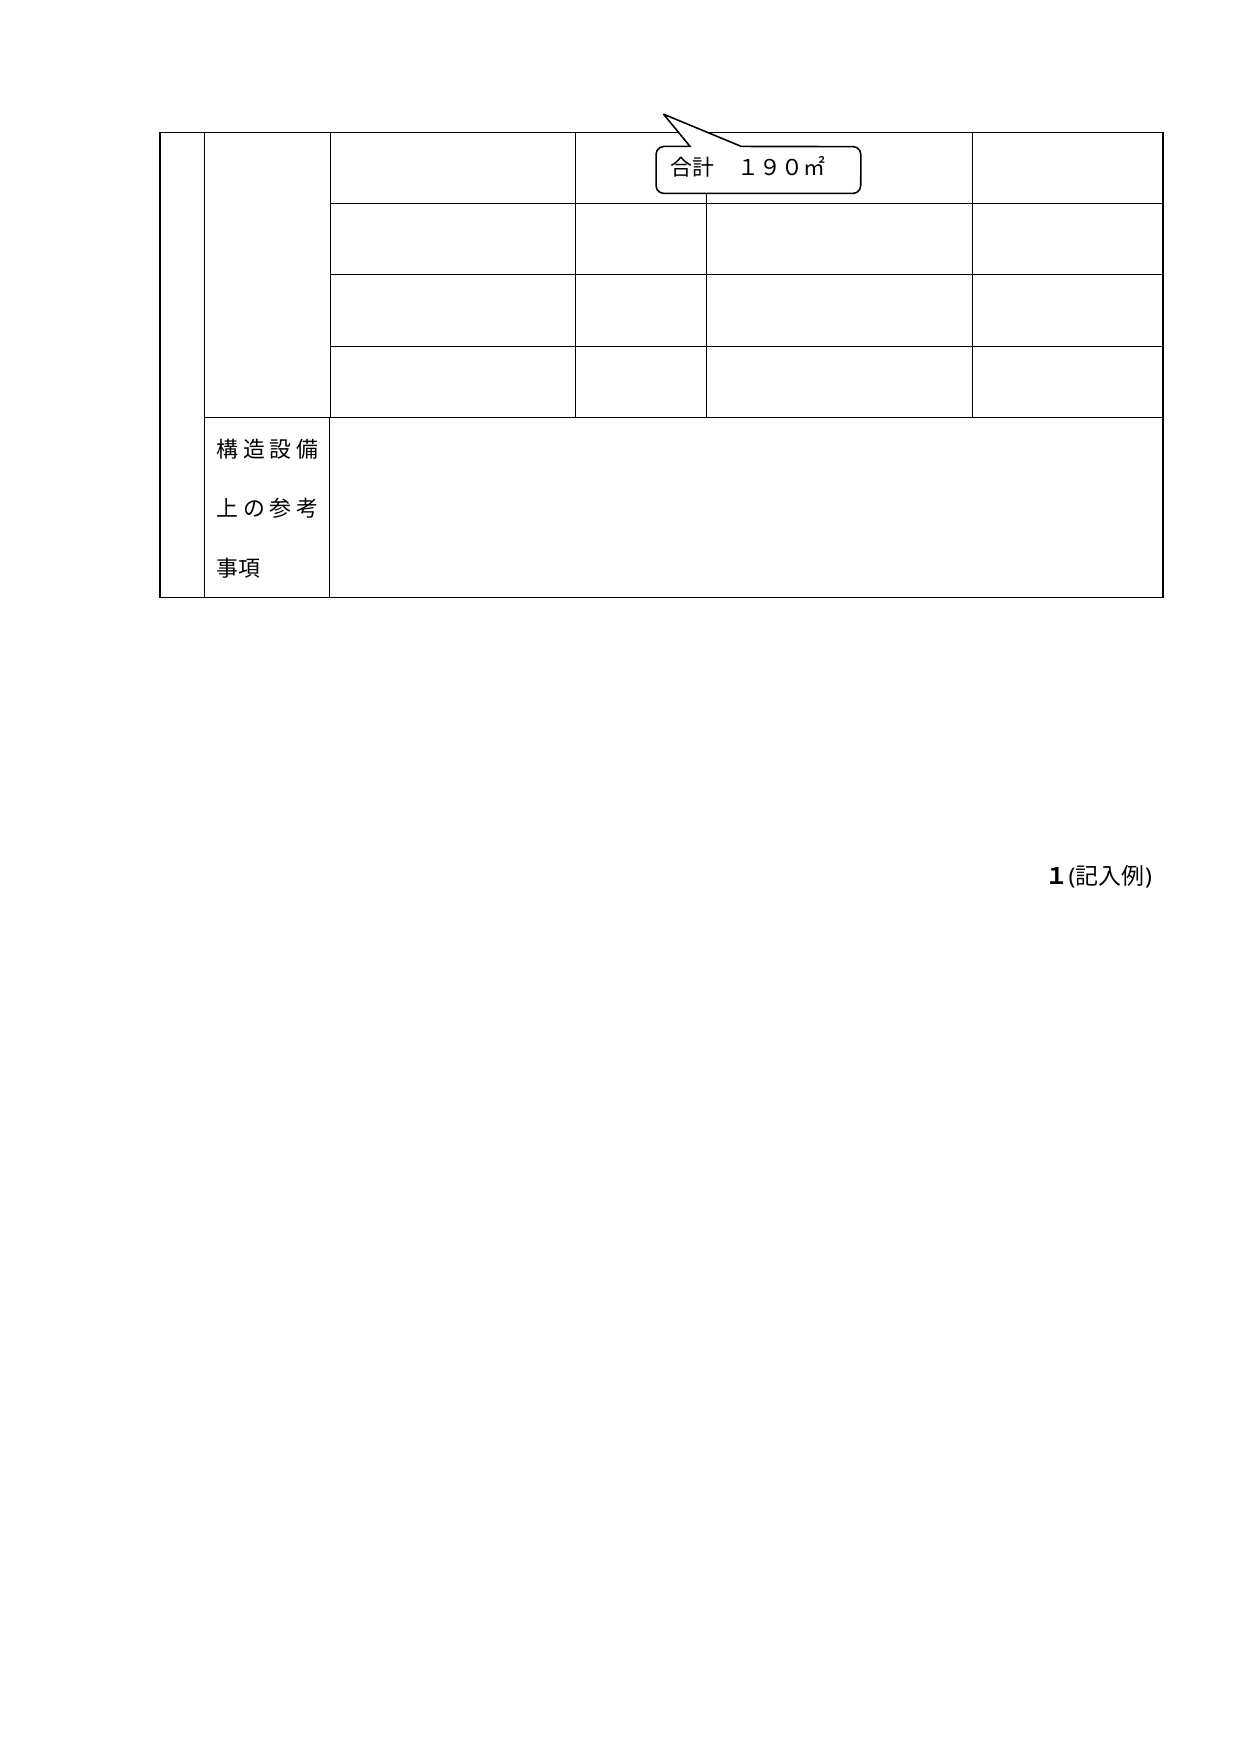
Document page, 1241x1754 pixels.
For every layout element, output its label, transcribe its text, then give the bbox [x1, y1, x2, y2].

text １(記入例) [148, 863, 1152, 890]
table_cell [973, 204, 1162, 274]
table_cell [973, 347, 1162, 417]
table_cell [707, 275, 972, 346]
table_cell [331, 204, 575, 274]
table_cell [331, 347, 575, 417]
table_cell [707, 204, 972, 274]
table_cell [576, 347, 706, 417]
table_cell [576, 204, 706, 274]
table_cell [707, 133, 972, 203]
table_cell 構造設備上の参考事項 [205, 418, 329, 597]
table_cell [576, 275, 706, 346]
table_cell [576, 133, 706, 203]
table_cell [707, 347, 972, 417]
table_cell [331, 275, 575, 346]
table_cell [330, 418, 1162, 597]
table_cell [973, 275, 1162, 346]
table_cell [331, 133, 575, 203]
table_cell [973, 133, 1162, 203]
